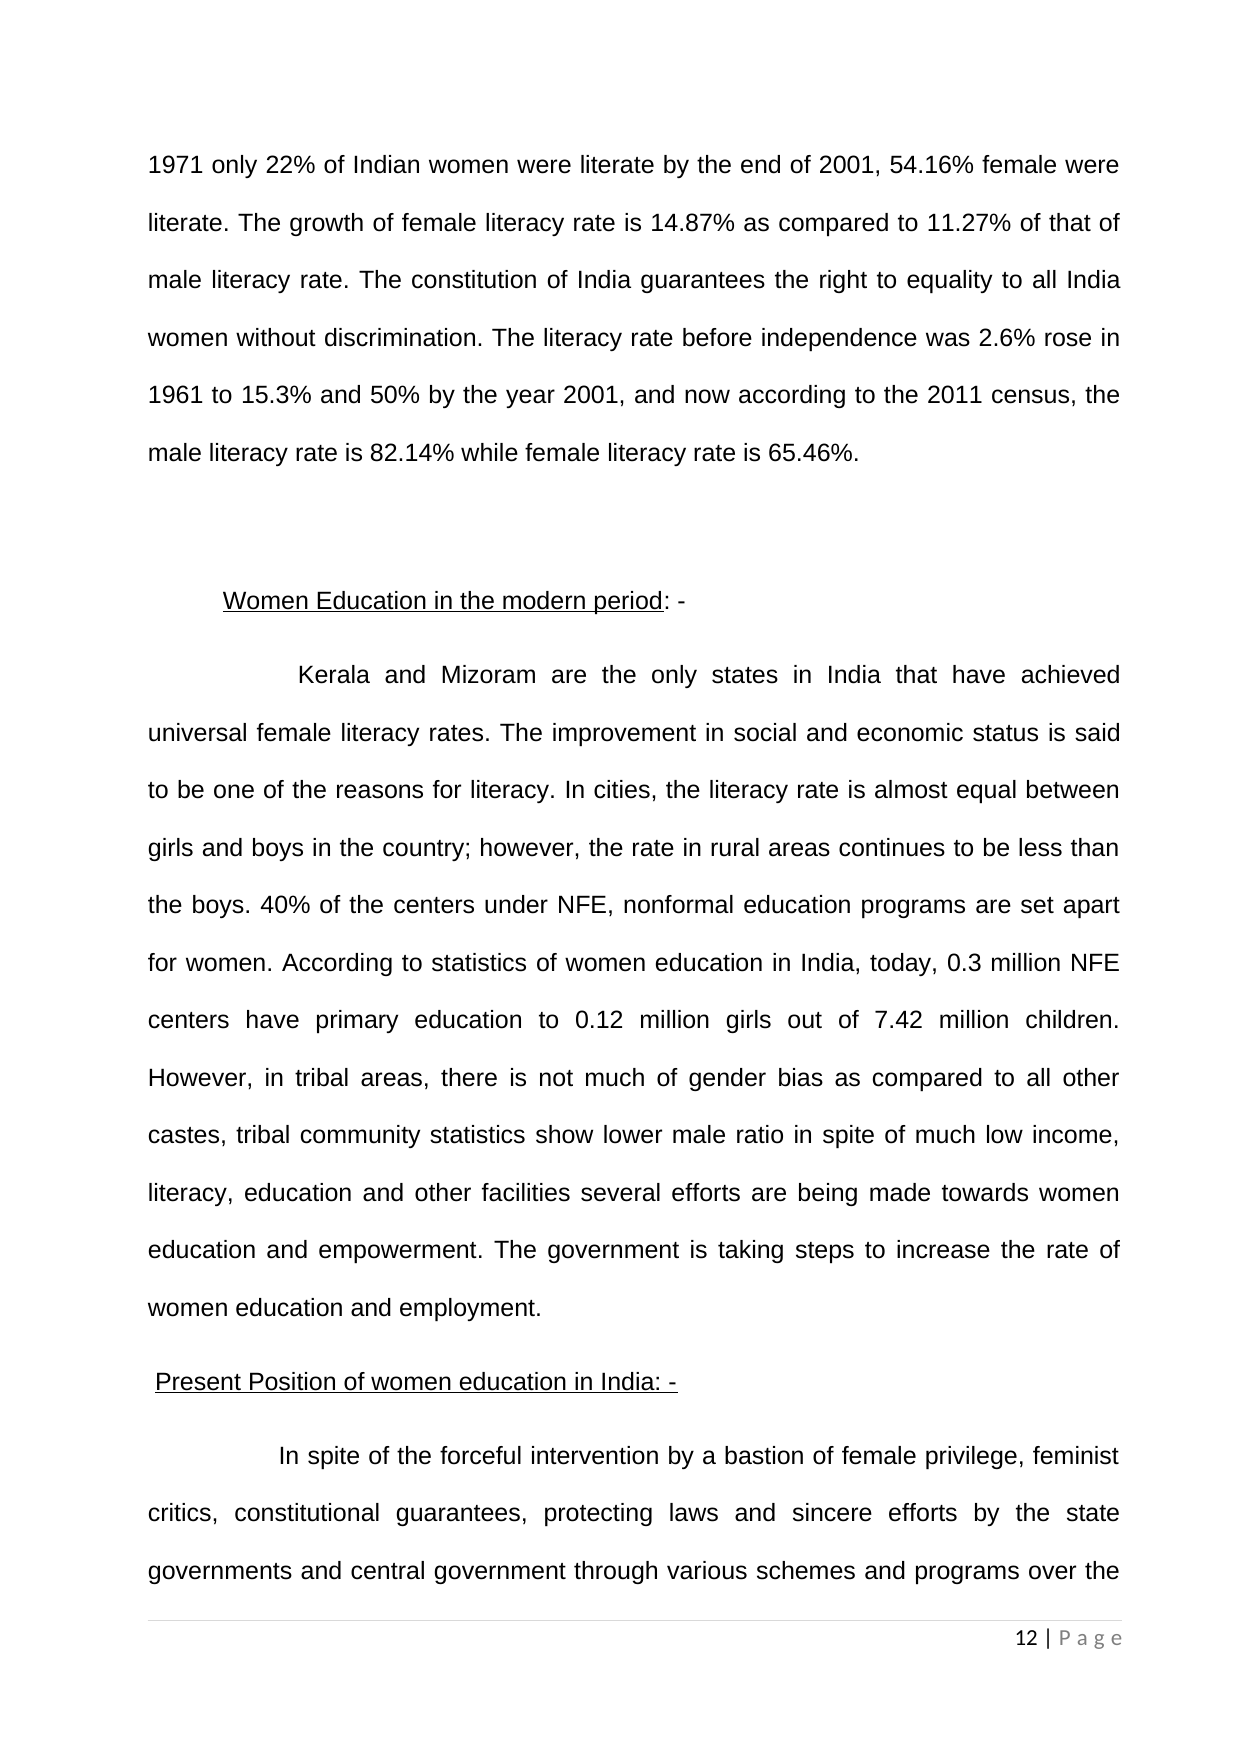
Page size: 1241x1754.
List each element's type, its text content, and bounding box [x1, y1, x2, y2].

text Present Position of women education in India: - [148, 1367, 1122, 1395]
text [148, 150, 1122, 466]
text Kerala and Mizoram are the only states in India that have achieved universal female literacy rates. The improvement in social and economic status is said to be one of the reasons for literacy. In cities, the literacy rate is almost equal between girls and boys in the country; however, the rate in rural areas continues to be less than the boys. 40% of the centers under NFE, nonformal education programs are set apart for women. According to statistics of women education in India, today, 0.3 million NFE centers have primary education to 0.12 million girls out of 7.42 million children. However, in tribal areas, there is not much of gender bias as compared to all other castes, tribal community statistics show lower male ratio in spite of much low income, literacy, education and other facilities several efforts are being made towards women education and empowerment. The government is taking steps to increase the rate of women education and employment. [148, 660, 1122, 1321]
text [148, 1441, 1122, 1584]
text Women Education in the modern period: - [148, 586, 1122, 614]
